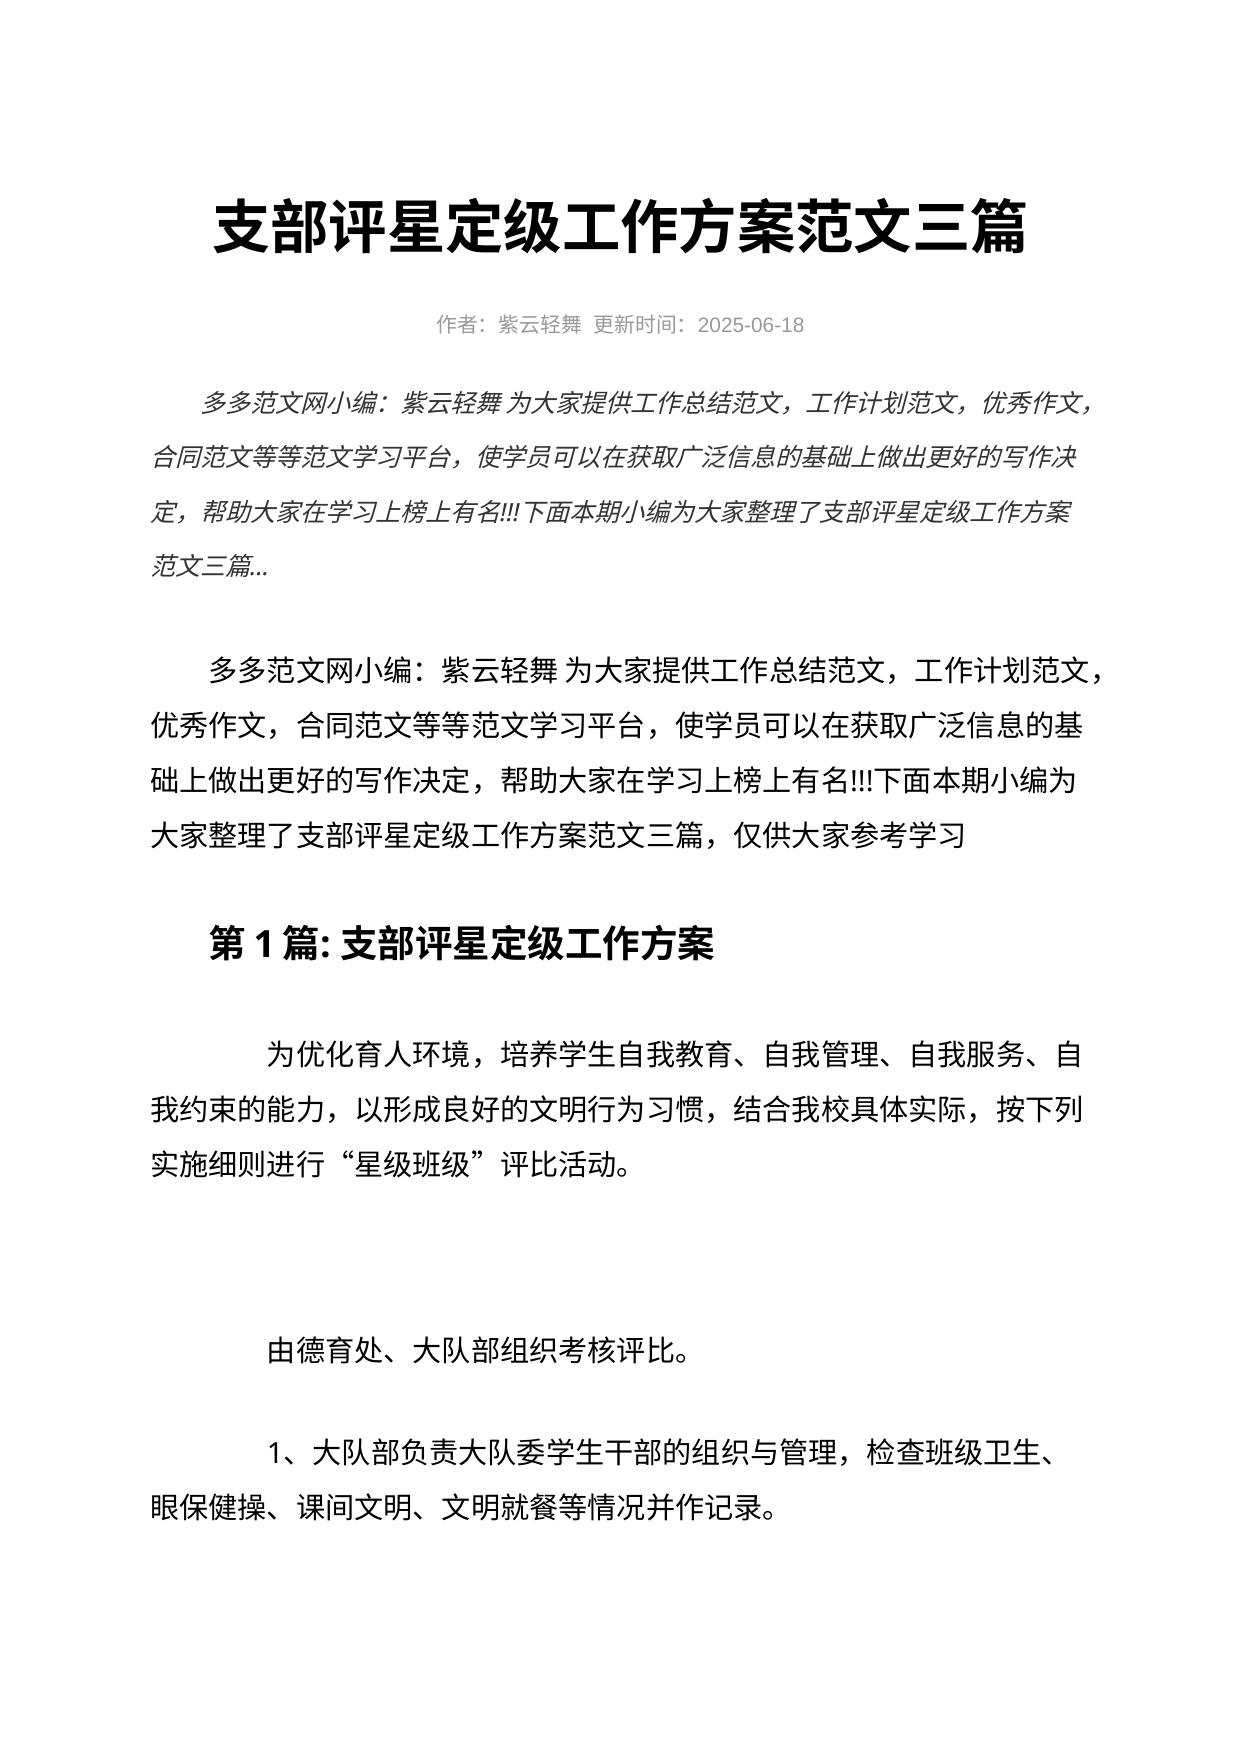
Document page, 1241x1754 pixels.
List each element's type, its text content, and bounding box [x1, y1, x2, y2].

text 多多范文网小编：紫云轻舞 为大家提供工作总结范文，工作计划范文，优秀作文，合同范文等等范文学习平台，使学员可以在获取广泛信息的基础上做出更好的写作决定，帮助大家在学习上榜上有名!!!下面本期小编为大家整理了支部评星定级工作方案范文三篇... [150, 383, 1090, 583]
subtitle 支部评星定级工作方案范文三篇 [150, 181, 1090, 266]
text 第1篇: 支部评星定级工作方案 [150, 914, 1090, 969]
text 多多范文网小编：紫云轻舞 为大家提供工作总结范文，工作计划范文，优秀作文，合同范文等等范文学习平台，使学员可以在获取广泛信息的基础上做出更好的写作决定，帮助大家在学习上榜上有名!!!下面本期小编为大家整理了支部评星定级工作方案范文三篇，仅供大家参考学习 [150, 648, 1090, 855]
text 为优化育人环境，培养学生自我教育、自我管理、自我服务、自我约束的能力，以形成良好的文明行为习惯，结合我校具体实际，按下列实施细则进行“星级班级”评比活动。 [150, 1032, 1090, 1184]
text 作者：紫云轻舞 更新时间：2025-06-18 [150, 313, 1090, 337]
text 由德育处、大队部组织考核评比。 [150, 1328, 1090, 1370]
text 1、大队部负责大队委学生干部的组织与管理，检查班级卫生、眼保健操、课间文明、文明就餐等情况并作记录。 [150, 1429, 1090, 1527]
